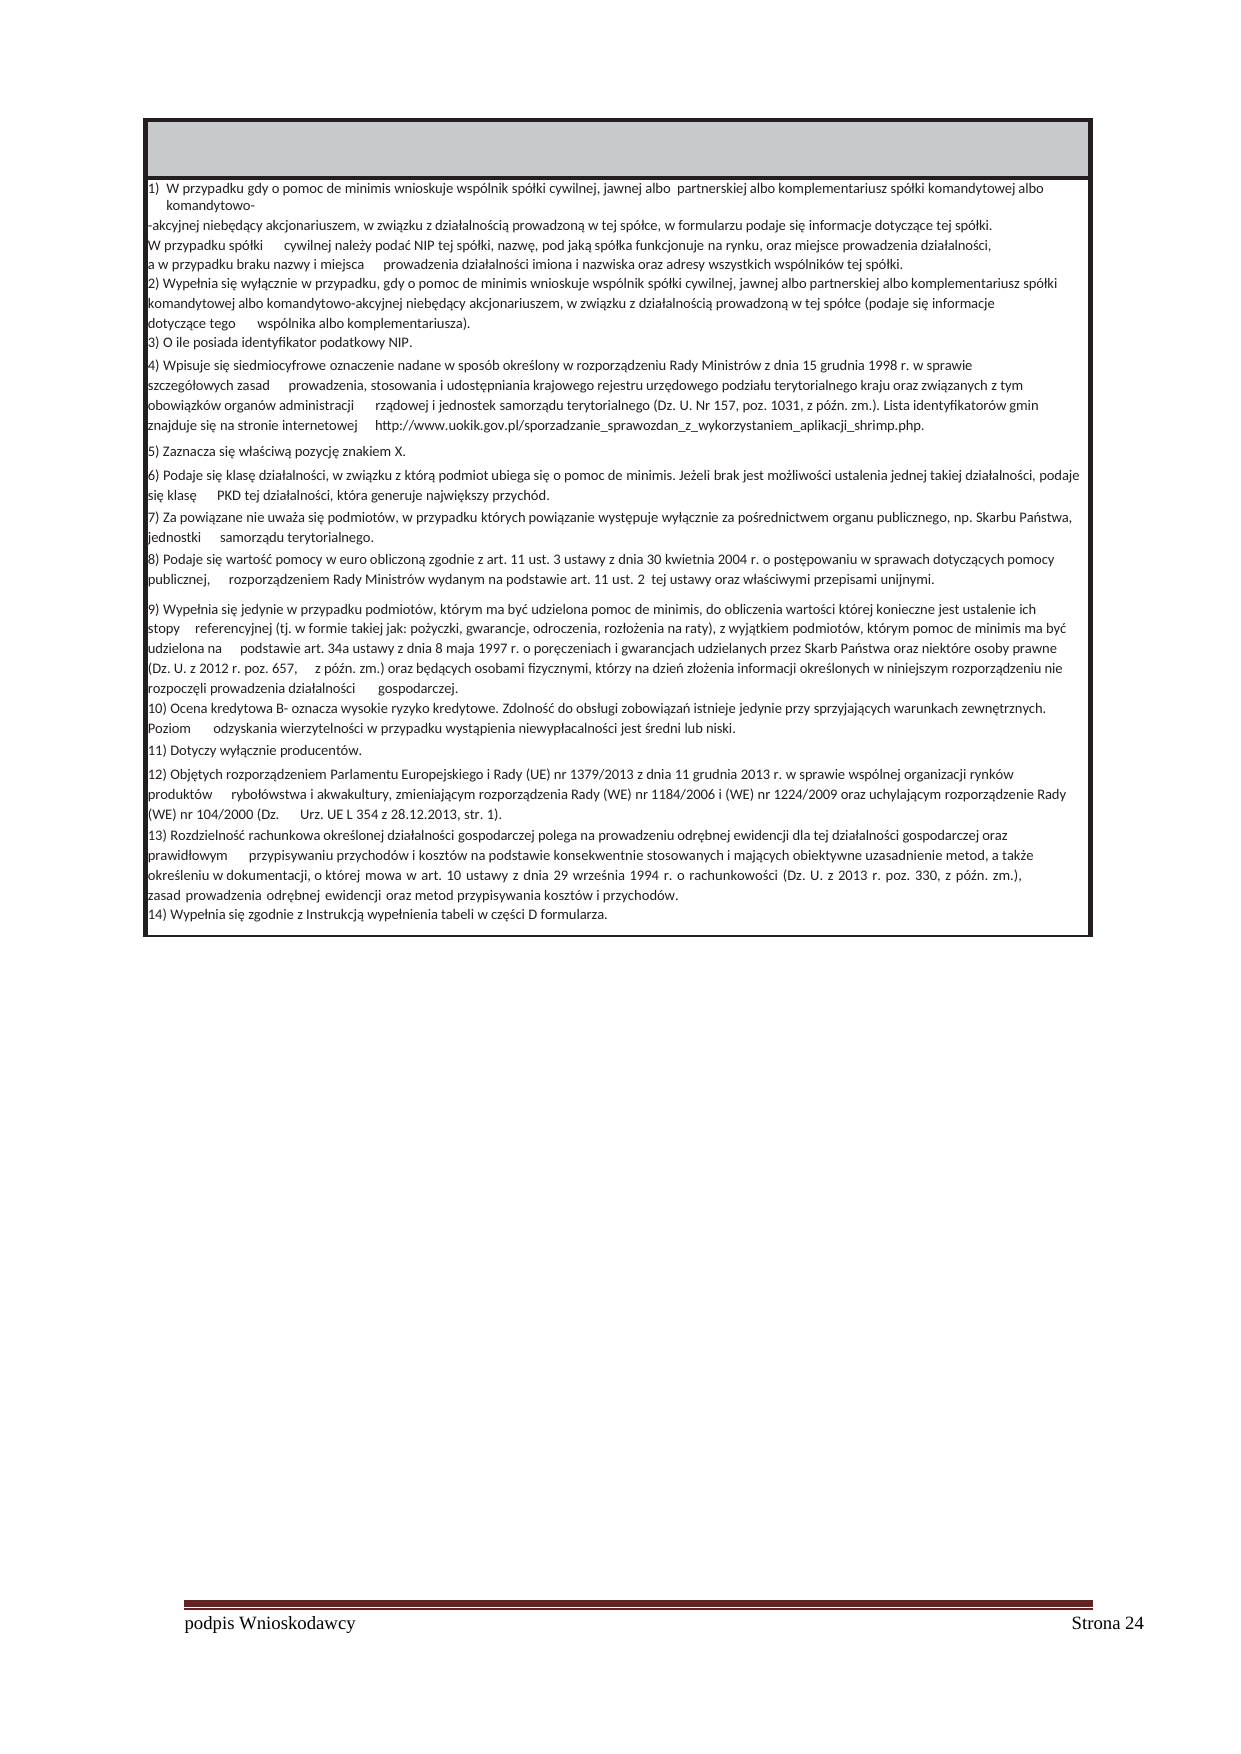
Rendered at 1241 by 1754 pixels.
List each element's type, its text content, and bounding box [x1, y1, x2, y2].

table_cell W przypadku gdy o pomoc de minimis wnioskuje wspólnik spółki cywilnej, jawnej albo partnerskiej albo komplementariusz spółki komandytowej albo komandytowo- -akcyjnej niebędący akcjonariuszem, w związku z działalnością prowadzoną w tej spółce, w formularzu podaje się informacje dotyczące tej spółki. W przypadku spółki cywilnej należy podać NIP tej spółki, nazwę, pod jaką spółka funkcjonuje na rynku, oraz miejsce prowadzenia działalności, a w przypadku braku nazwy i miejsca prowadzenia działalności imiona i nazwiska oraz adresy wszystkich wspólników tej spółki. Wypełnia się wyłącznie w przypadku, gdy o pomoc de minimis wnioskuje wspólnik spółki cywilnej, jawnej albo partnerskiej albo komplementariusz spółki komandytowej albo komandytowo-akcyjnej niebędący akcjonariuszem, w związku z działalnością prowadzoną w tej spółce (podaje się informacje dotyczące tego wspólnika albo komplementariusza). 3) O ile posiada identyfikator podatkowy NIP. Wpisuje się siedmiocyfrowe oznaczenie nadane w sposób określony w rozporządzeniu Rady Ministrów z dnia 15 grudnia 1998 r. w sprawie szczegółowych zasad prowadzenia, stosowania i udostępniania krajowego rejestru urzędowego podziału terytorialnego kraju oraz związanych z tym obowiązków organów administracji rządowej i jednostek samorządu terytorialnego (Dz. U. Nr 157, poz. 1031, z późn. zm.). Lista identyfikatorów gmin znajduje się na stronie internetowej http://www.uokik.gov.pl/sporzadzanie_sprawozdan_z_wykorzystaniem_aplikacji_shrimp.php. Zaznacza się właściwą pozycję znakiem X. Podaje się klasę działalności, w związku z którą podmiot ubiega się o pomoc de minimis. Jeżeli brak jest możliwości ustalenia jednej takiej działalności, podaje się klasę PKD tej działalności, która generuje największy przychód. Za powiązane nie uważa się podmiotów, w przypadku których powiązanie występuje wyłącznie za pośrednictwem organu publicznego, np. Skarbu Państwa, jednostki samorządu terytorialnego. Podaje się wartość pomocy w euro obliczoną zgodnie z art. 11 ust. 3 ustawy z dnia 30 kwietnia 2004 r. o postępowaniu w sprawach dotyczących pomocy publicznej, rozporządzeniem Rady Ministrów wydanym na podstawie art. 11 ust. 2 tej ustawy oraz właściwymi przepisami unijnymi. Wypełnia się jedynie w przypadku podmiotów, którym ma być udzielona pomoc de minimis, do obliczenia wartości której konieczne jest ustalenie ich stopy referencyjnej (tj. w formie takiej jak: pożyczki, gwarancje, odroczenia, rozłożenia na raty), z wyjątkiem podmiotów, którym pomoc de minimis ma być udzielona na podstawie art. 34a ustawy z dnia 8 maja 1997 r. o poręczeniach i gwarancjach udzielanych przez Skarb Państwa oraz niektóre osoby prawne (Dz. U. z 2012 r. poz. 657, z późn. zm.) oraz będących osobami fizycznymi, którzy na dzień złożenia informacji określonych w niniejszym rozporządzeniu nie rozpoczęli prowadzenia działalności gospodarczej. Ocena kredytowa B- oznacza wysokie ryzyko kredytowe. Zdolność do obsługi zobowiązań istnieje jedynie przy sprzyjających warunkach zewnętrznych. Poziom odzyskania wierzytelności w przypadku wystąpienia niewypłacalności jest średni lub niski. Dotyczy wyłącznie producentów. Objętych rozporządzeniem Parlamentu Europejskiego i Rady (UE) nr 1379/2013 z dnia 11 grudnia 2013 r. w sprawie wspólnej organizacji rynków produktów rybołówstwa i akwakultury, zmieniającym rozporządzenia Rady (WE) nr 1184/2006 i (WE) nr 1224/2009 oraz uchylającym rozporządzenie Rady (WE) nr 104/2000 (Dz. Urz. UE L 354 z 28.12.2013, str. 1). Rozdzielność rachunkowa określonej działalności gospodarczej polega na prowadzeniu odrębnej ewidencji dla tej działalności gospodarczej oraz prawidłowym przypisywaniu przychodów i kosztów na podstawie konsekwentnie stosowanych i mających obiektywne uzasadnienie metod, a także określeniu w dokumentacji, o której mowa w art. 10 ustawy z dnia 29 września 1994 r. o rachunkowości (Dz. U. z 2013 r. poz. 330, z późn. zm.), zasad prowadzenia odrębnej ewidencji oraz metod przypisywania kosztów i przychodów. Wypełnia się zgodnie z Instrukcją wypełnienia tabeli w części D formularza. [148, 180, 1088, 934]
table_header [148, 122, 1088, 176]
